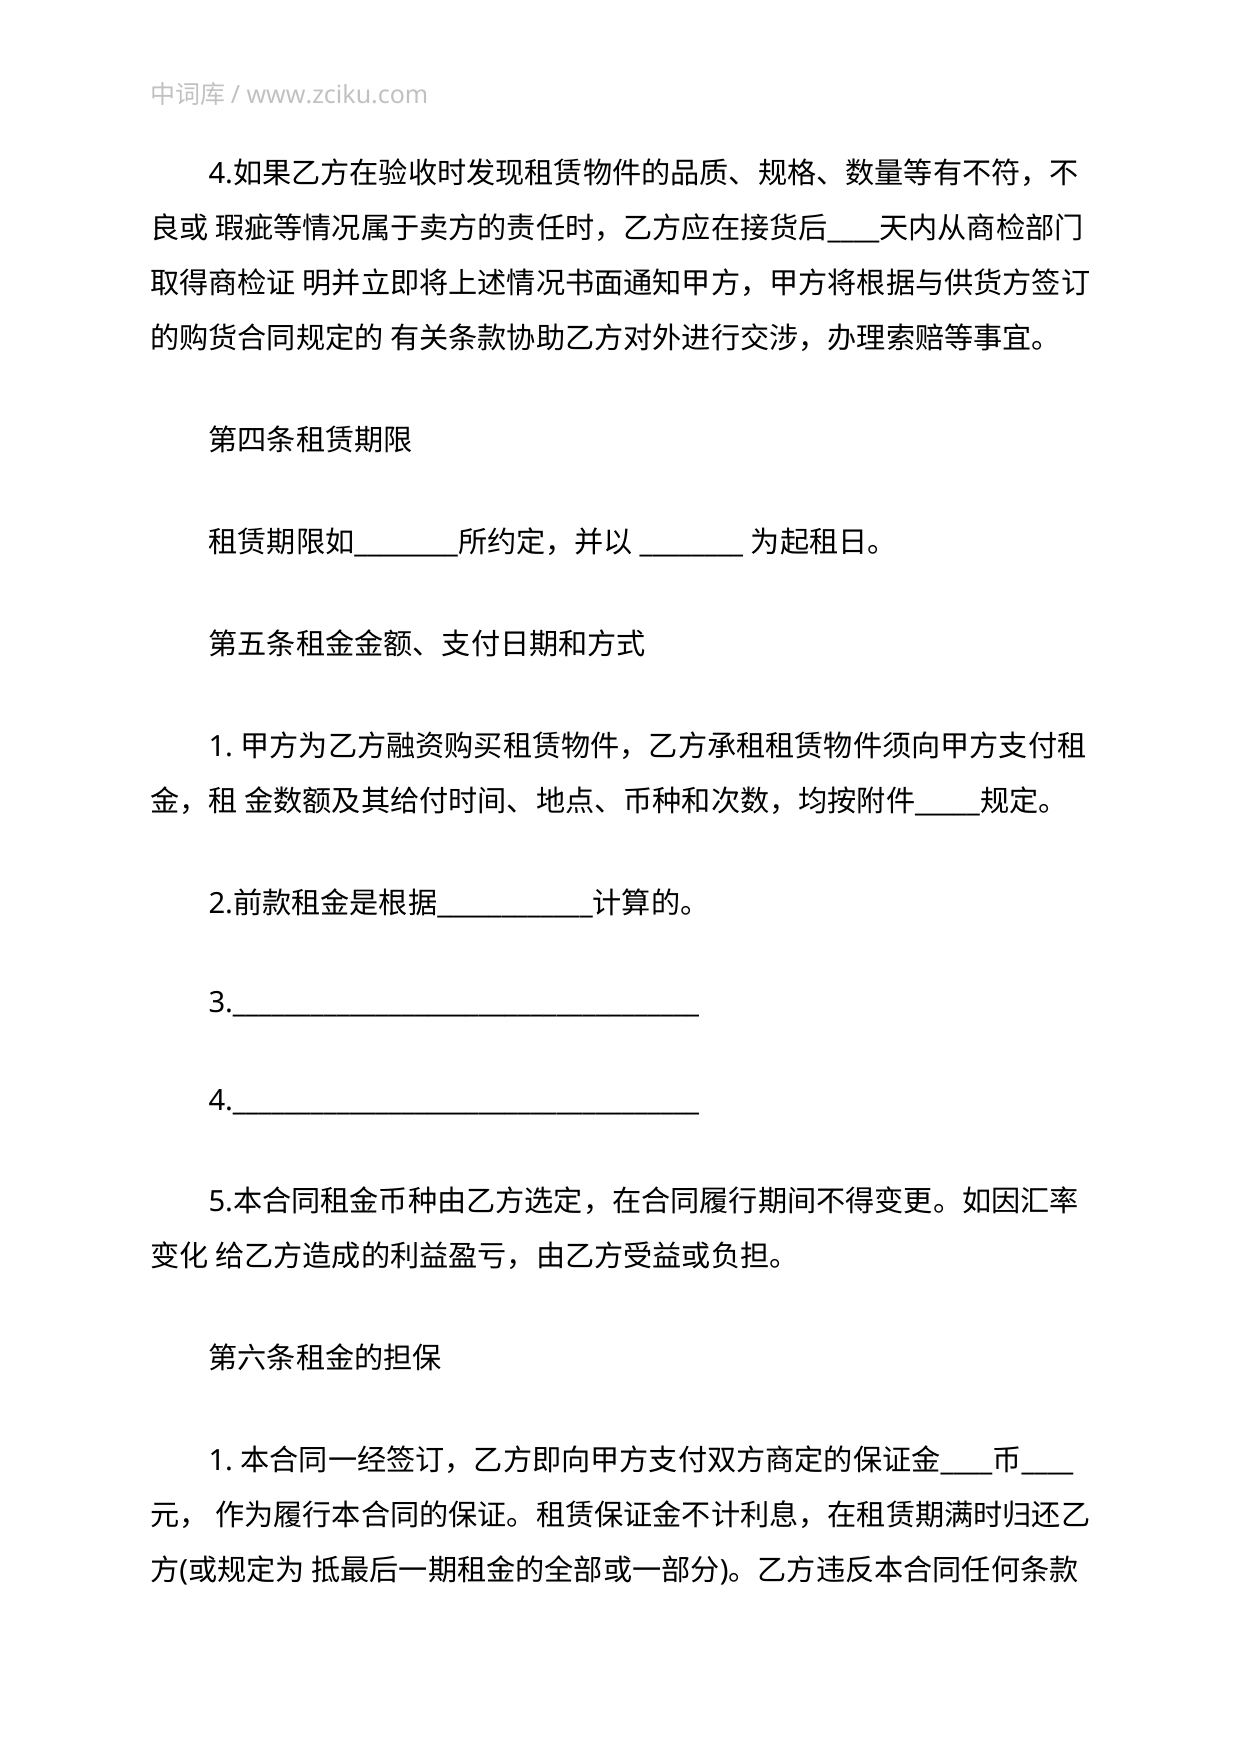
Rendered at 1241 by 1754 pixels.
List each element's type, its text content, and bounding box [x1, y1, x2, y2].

text 3.____________________________________ [150, 981, 1090, 1021]
text 第五条租金金额、支付日期和方式 [150, 620, 1090, 663]
text 4.____________________________________ [150, 1079, 1090, 1119]
text 5.本合同租金币种由乙方选定，在合同履行期间不得变更。如因汇率变化 给乙方造成的利益盈亏，由乙方受益或负担。 [150, 1178, 1090, 1275]
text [150, 1437, 1090, 1589]
text 租赁期限如________所约定，并以 ________ 为起租日。 [150, 518, 1090, 561]
text 第四条租赁期限 [150, 417, 1090, 459]
text 1. 甲方为乙方融资购买租赁物件，乙方承租租赁物件须向甲方支付租金，租 金数额及其给付时间、地点、币种和次数，均按附件_____规定。 [150, 722, 1090, 819]
text 4.如果乙方在验收时发现租赁物件的品质、规格、数量等有不符，不良或 瑕疵等情况属于卖方的责任时，乙方应在接货后____天内从商检部门取得商检证 明并立即将上述情况书面通知甲方，甲方将根据与供货方签订的购货合同规定的 有关条款协助乙方对外进行交涉，办理索赔等事宜。 [150, 150, 1090, 357]
text 2.前款租金是根据____________计算的。 [150, 879, 1090, 922]
text 第六条租金的担保 [150, 1335, 1090, 1377]
